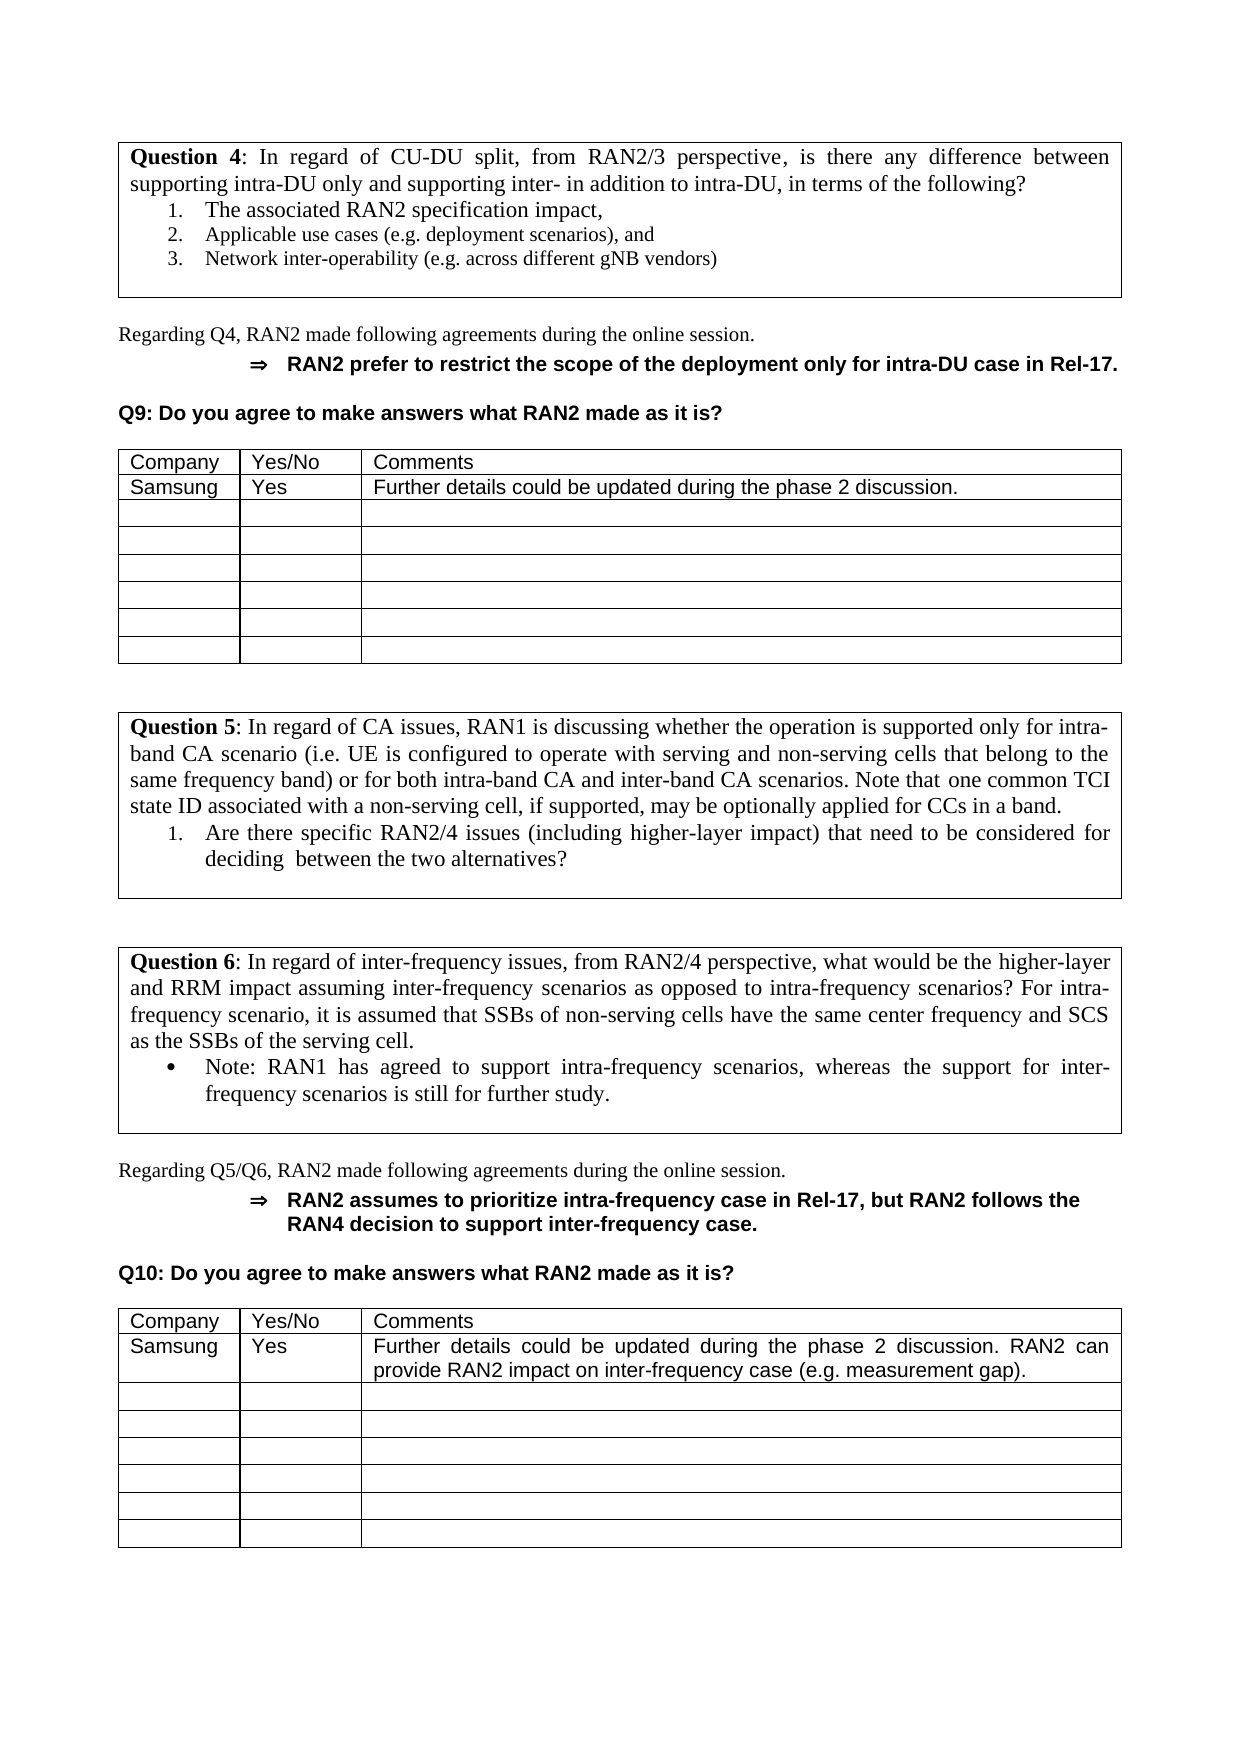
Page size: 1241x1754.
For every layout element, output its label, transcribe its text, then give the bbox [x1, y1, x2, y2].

table_cell [241, 555, 361, 581]
table_cell [362, 609, 1121, 636]
table_cell [362, 1520, 1121, 1547]
table_cell [362, 637, 1121, 663]
table_cell [362, 1465, 1121, 1492]
table_header Yes/No [241, 1309, 361, 1333]
table_cell [362, 527, 1121, 553]
table_cell Further details could be updated during the phase 2 discussion. [362, 475, 1121, 499]
table_cell [362, 1383, 1121, 1409]
table_cell [241, 1520, 361, 1547]
table_cell Samsung [119, 475, 239, 499]
table_header Company [119, 450, 239, 474]
table_header Yes/No [241, 450, 361, 474]
table_cell [119, 527, 239, 553]
table_header Comments [362, 450, 1121, 474]
table_cell Yes [241, 1334, 361, 1382]
table_header Question 4: In regard of CU-DU split, from RAN2/3 perspective, is there any difference between supporting intra-DU only and supporting inter- in addition to intra-DU, in terms of the following? The associated RAN2 specification impact, Applicable use cases (e.g. deployment scenarios), and Network inter-operability (e.g. across different gNB vendors) [119, 143, 1121, 297]
table_cell Samsung [119, 1334, 239, 1382]
table_cell [119, 637, 239, 663]
table_cell [362, 582, 1121, 608]
table_cell [362, 500, 1121, 526]
text Regarding Q4, RAN2 made following agreements during the online session. [118, 322, 1122, 346]
table_cell [241, 1493, 361, 1519]
table_cell [241, 609, 361, 636]
table_cell [241, 1465, 361, 1492]
table_cell [241, 582, 361, 608]
table_header Company [119, 1309, 239, 1333]
table_cell [119, 1411, 239, 1437]
table_cell [119, 1520, 239, 1547]
table_header Question 5: In regard of CA issues, RAN1 is discussing whether the operation is supported only for intra-band CA scenario (i.e. UE is configured to operate with serving and non-serving cells that belong to the same frequency band) or for both intra-band CA and inter-band CA scenarios. Note that one common TCI state ID associated with a non-serving cell, if supported, may be optionally applied for CCs in a band. Are there specific RAN2/4 issues (including higher-layer impact) that need to be considered for deciding between the two alternatives? [119, 713, 1121, 898]
text Q9: Do you agree to make answers what RAN2 made as it is? [118, 401, 1122, 425]
table_cell [241, 500, 361, 526]
table_cell Yes [241, 475, 361, 499]
table_cell [241, 527, 361, 553]
table_cell [362, 555, 1121, 581]
table_cell [119, 1383, 239, 1409]
text RAN2 prefer to restrict the scope of the deployment only for intra-DU case in Rel-17. [249, 352, 1122, 377]
table_cell [119, 582, 239, 608]
table_cell [119, 500, 239, 526]
table_cell [241, 637, 361, 663]
table_cell [362, 1438, 1121, 1464]
table_cell [241, 1411, 361, 1437]
table_header Question 6: In regard of inter-frequency issues, from RAN2/4 perspective, what would be the higher-layer and RRM impact assuming inter-frequency scenarios as opposed to intra-frequency scenarios? For intra-frequency scenario, it is assumed that SSBs of non-serving cells have the same center frequency and SCS as the SSBs of the serving cell. Note: RAN1 has agreed to support intra-frequency scenarios, whereas the support for inter-frequency scenarios is still for further study. [119, 948, 1121, 1132]
text Regarding Q5/Q6, RAN2 made following agreements during the online session. [118, 1157, 1122, 1182]
table_cell [119, 609, 239, 636]
text Q10: Do you agree to make answers what RAN2 made as it is? [118, 1260, 1122, 1284]
table_cell [241, 1383, 361, 1409]
table_header Comments [362, 1309, 1121, 1333]
table_cell [241, 1438, 361, 1464]
table_cell [119, 555, 239, 581]
table_cell [119, 1493, 239, 1519]
table_cell Further details could be updated during the phase 2 discussion. RAN2 can provide RAN2 impact on inter-frequency case (e.g. measurement gap). [362, 1334, 1121, 1382]
table_cell [119, 1465, 239, 1492]
table_cell [362, 1493, 1121, 1519]
text RAN2 assumes to prioritize intra-frequency case in Rel-17, but RAN2 follows the RAN4 decision to support inter-frequency case. [249, 1188, 1122, 1236]
table_cell [362, 1411, 1121, 1437]
table_cell [119, 1438, 239, 1464]
